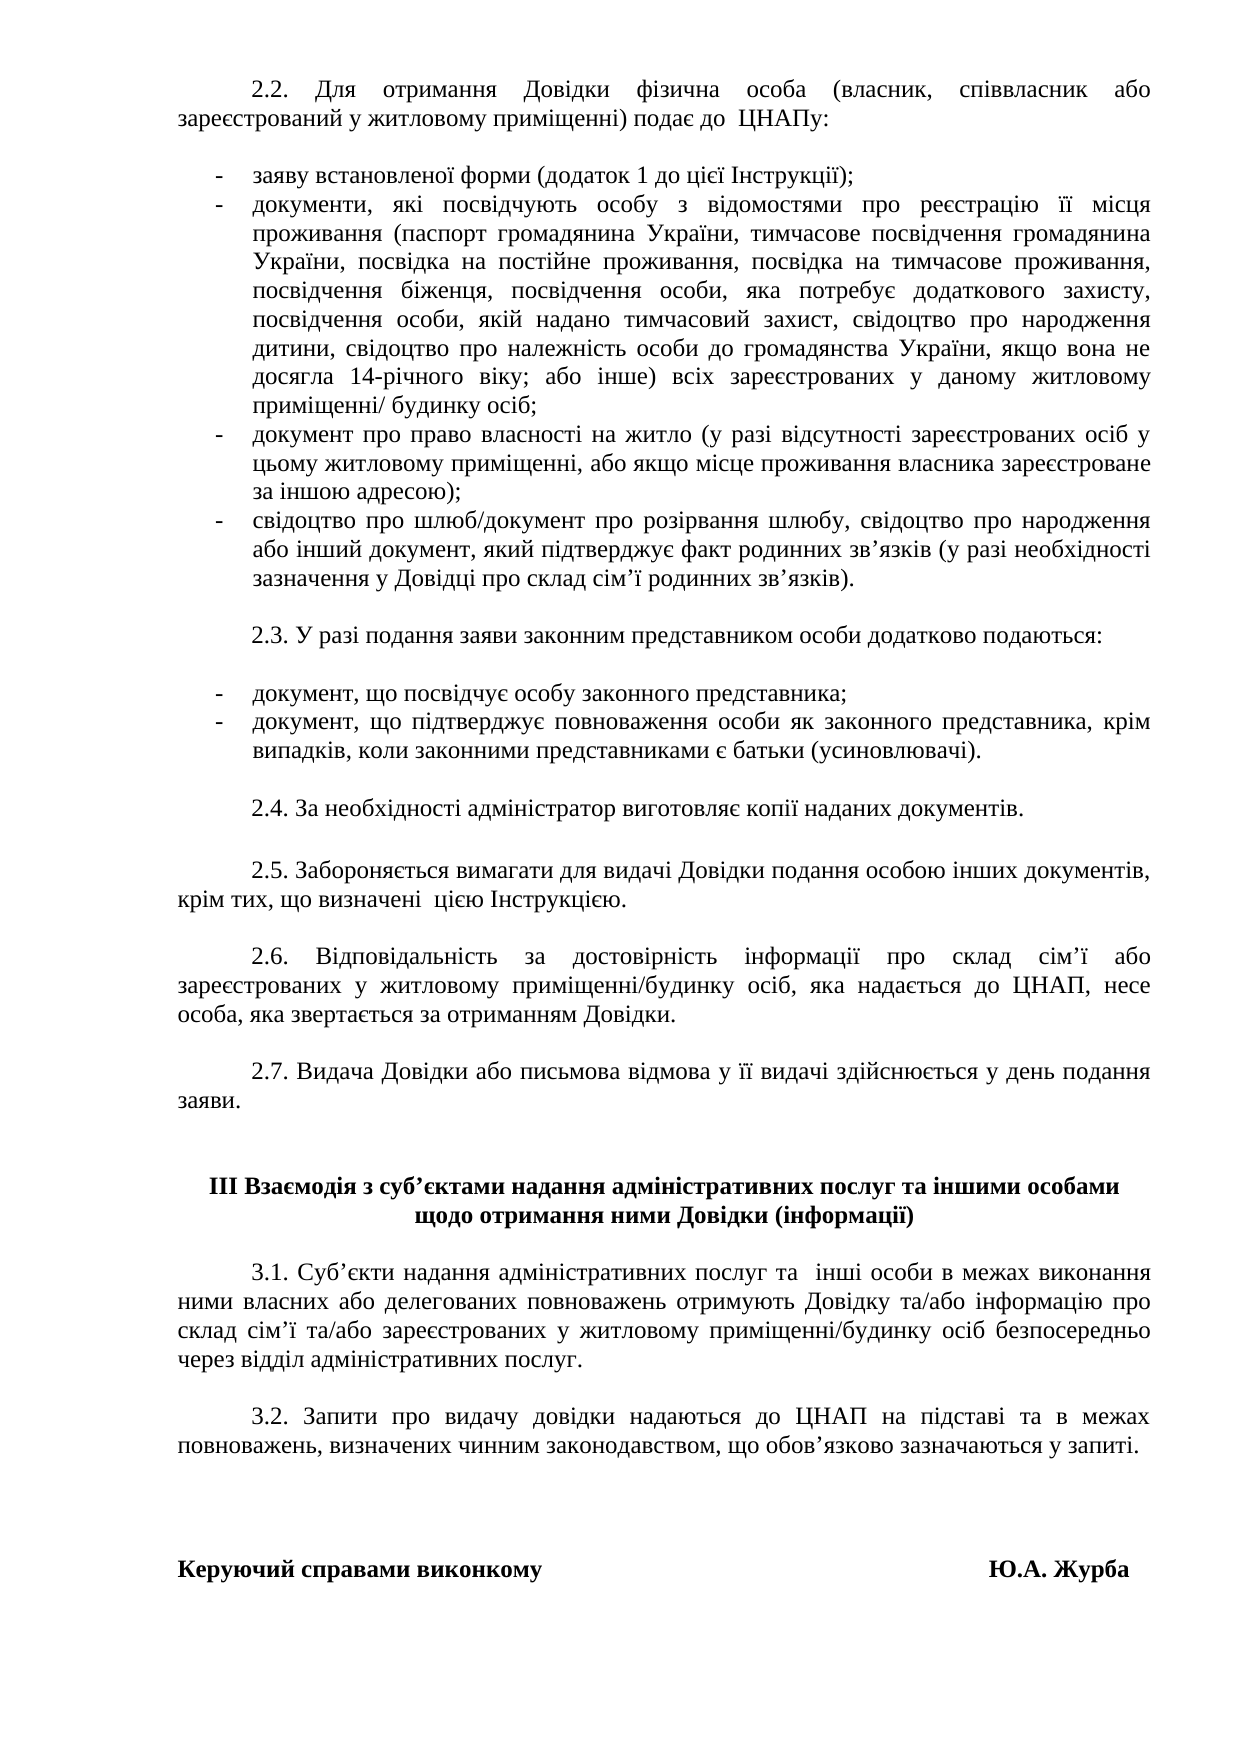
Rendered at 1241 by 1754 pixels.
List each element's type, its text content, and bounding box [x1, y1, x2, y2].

text III Взаємодія з суб’єктами надання адміністративних послуг та іншими особами щодо отримання ними Довідки (інформації) [177, 1171, 1152, 1229]
text Керуючий справами виконкому Ю.А. Журба [177, 1554, 1152, 1583]
list документи, які посвідчують особу з відомостями про реєстрацію її місця проживання (паспорт громадянина України, тимчасове посвідчення громадянина України, посвідка на постійне проживання, посвідка на тимчасове проживання, посвідчення біженця, посвідчення особи, яка потребує додаткового захисту, посвідчення особи, якій надано тимчасовий захист, свідоцтво про народження дитини, свідоцтво про належність особи до громадянства України, якщо вона не досягла 14-річного віку; або інше) всіх зареєстрованих у даному житловому приміщенні/ будинку осіб; [215, 189, 1152, 419]
text 2.5. Забороняється вимагати для видачі Довідки подання особою інших документів, крім тих, що визначені цією Інструкцією. [177, 855, 1152, 912]
list документ про право власності на житло (у разі відсутності зареєстрованих осіб у цьому житловому приміщенні, або якщо місце проживання власника зареєстроване за іншою адресою); [215, 419, 1152, 505]
list заяву встановленої форми (додаток 1 до цієї Інструкції); [215, 160, 1152, 189]
text 2.4. За необхідності адміністратор виготовляє копії наданих документів. [177, 793, 1152, 821]
text 2.3. У разі подання заяви законним представником особи додатково подаються: [177, 620, 1152, 649]
list документ, що посвідчує особу законного представника; [215, 678, 1152, 706]
list документ, що підтверджує повноваження особи як законного представника, крім випадків, коли законними представниками є батьки (усиновлювачі). [215, 706, 1152, 764]
text 2.7. Видача Довідки або письмова відмова у її видачі здійснюється у день подання заяви. [177, 1056, 1152, 1114]
text 3.2. Запити про видачу довідки надаються до ЦНАП на підставі та в межах повноважень, визначених чинним законодавством, що обов’язково зазначаються у запиті. [177, 1401, 1152, 1459]
text 3.1. Суб’єкти надання адміністративних послуг та інші особи в межах виконання ними власних або делегованих повноважень отримують Довідку та/або інформацію про склад сім’ї та/або зареєстрованих у житловому приміщенні/будинку осіб безпосередньо через відділ адміністративних послуг. [177, 1257, 1152, 1372]
list свідоцтво про шлюб/документ про розірвання шлюбу, свідоцтво про народження або інший документ, який підтверджує факт родинних зв’язків (у разі необхідності зазначення у Довідці про склад сім’ї родинних зв’язків). [215, 505, 1152, 591]
text 2.6. Відповідальність за достовірність інформації про склад сім’ї або зареєстрованих у житловому приміщенні/будинку осіб, яка надається до ЦНАП, несе особа, яка звертається за отриманням Довідки. [177, 941, 1152, 1027]
text 2.2. Для отримання Довідки фізична особа (власник, співвласник або зареєстрований у житловому приміщенні) подає до ЦНАПу: [177, 74, 1152, 131]
